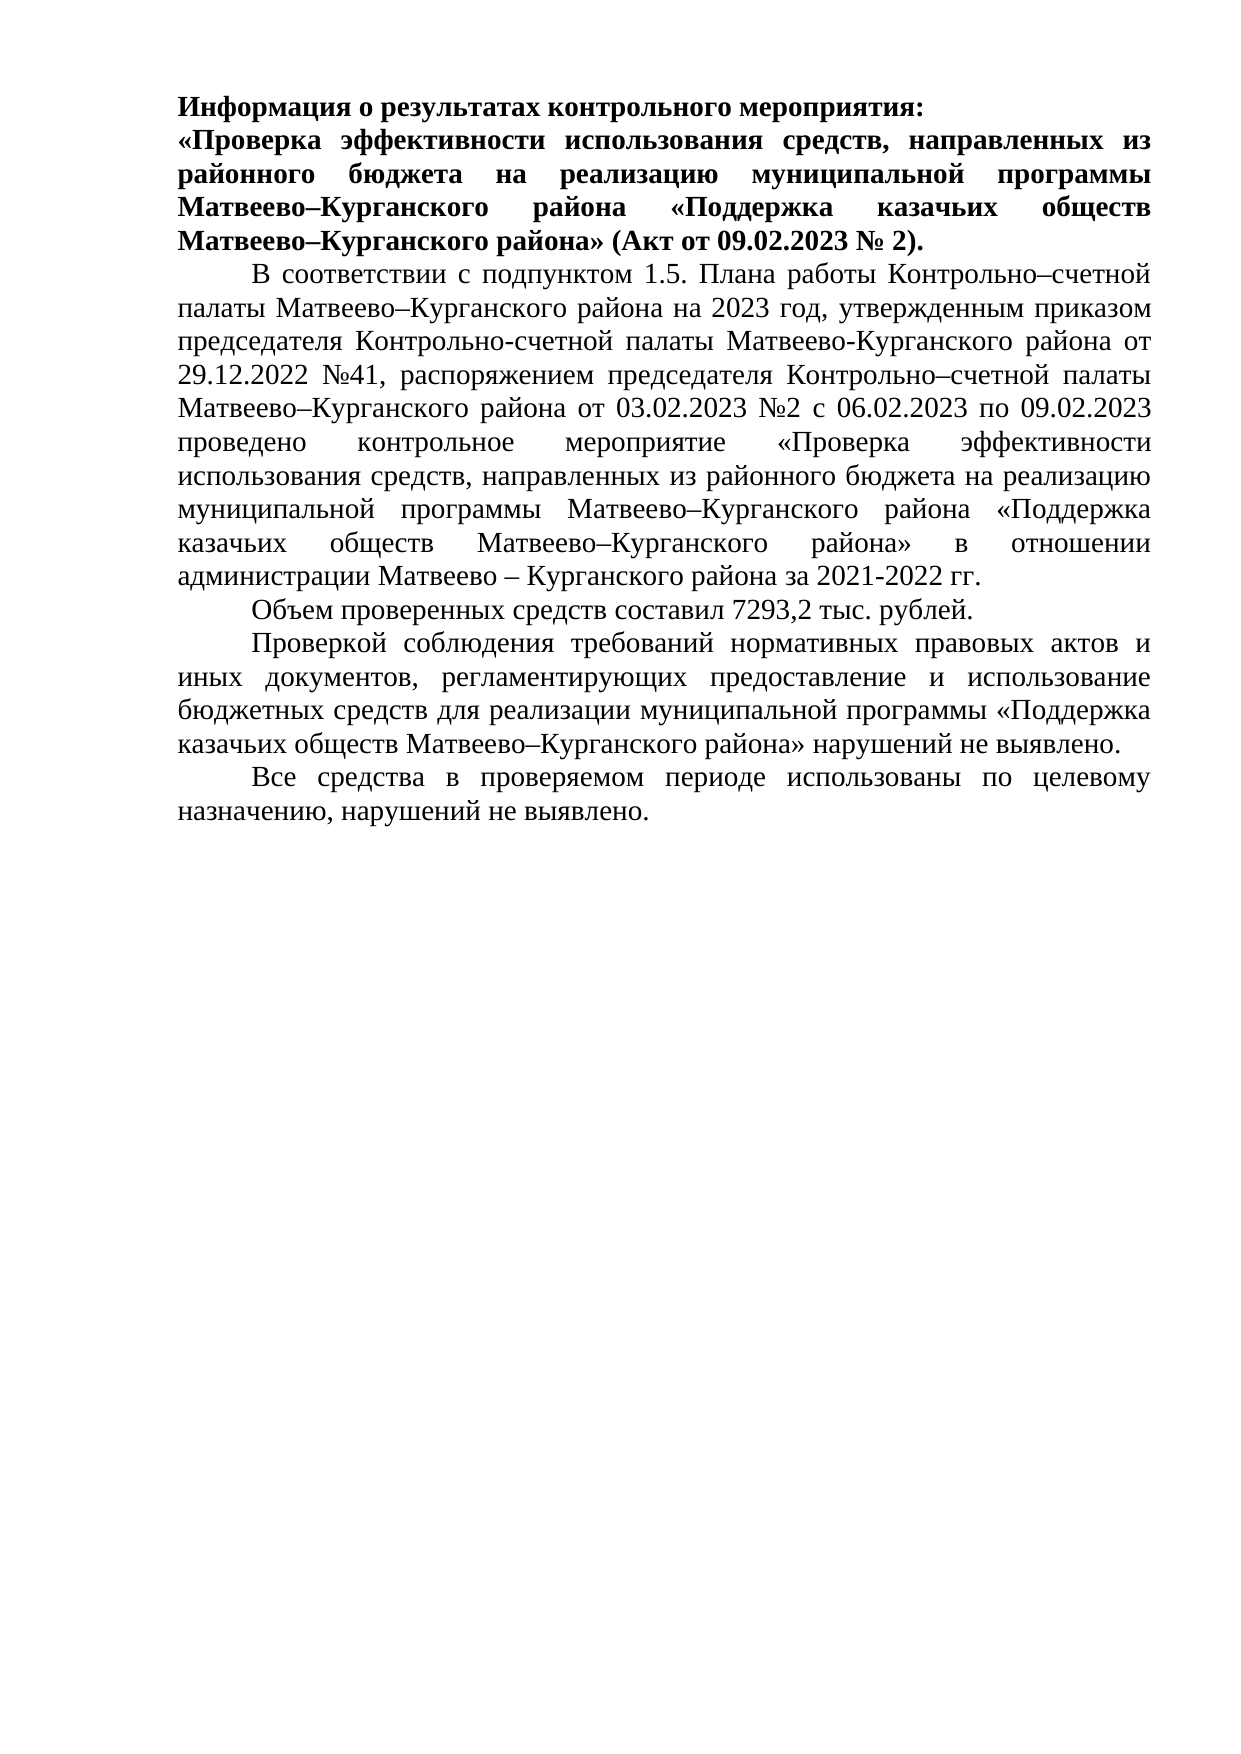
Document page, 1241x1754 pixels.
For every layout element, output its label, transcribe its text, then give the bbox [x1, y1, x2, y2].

text В соответствии с подпунктом 1.5. Плана работы Контрольно–счетной палаты Матвеево–Курганского района на 2023 год, утвержденным приказом председателя Контрольно-счетной палаты Матвеево-Курганского района от 29.12.2022 №41, распоряжением председателя Контрольно–счетной палаты Матвеево–Курганского района от 03.02.2023 №2 с 06.02.2023 по 09.02.2023 проведено контрольное мероприятие «Проверка эффективности использования средств, направленных из районного бюджета на реализацию муниципальной программы Матвеево–Курганского района «Поддержка казачьих обществ Матвеево–Курганского района» в отношении администрации Матвеево – Курганского района за 2021-2022 гг. [177, 256, 1152, 592]
text Информация о результатах контрольного мероприятия: [177, 89, 1152, 122]
text «Проверка эффективности использования средств, направленных из районного бюджета на реализацию муниципальной программы Матвеево–Курганского района «Поддержка казачьих обществ Матвеево–Курганского района» (Акт от 09.02.2023 № 2). [177, 122, 1152, 256]
text Объем проверенных средств составил 7293,2 тыс. рублей. [177, 592, 1152, 625]
text Все средства в проверяемом периоде использованы по целевому назначению, нарушений не выявлено. [177, 759, 1152, 827]
list Проверкой соблюдения требований нормативных правовых актов и иных документов, регламентирующих предоставление и использование бюджетных средств для реализации муниципальной программы «Поддержка казачьих обществ Матвеево–Курганского района» нарушений не выявлено. [177, 625, 1152, 759]
